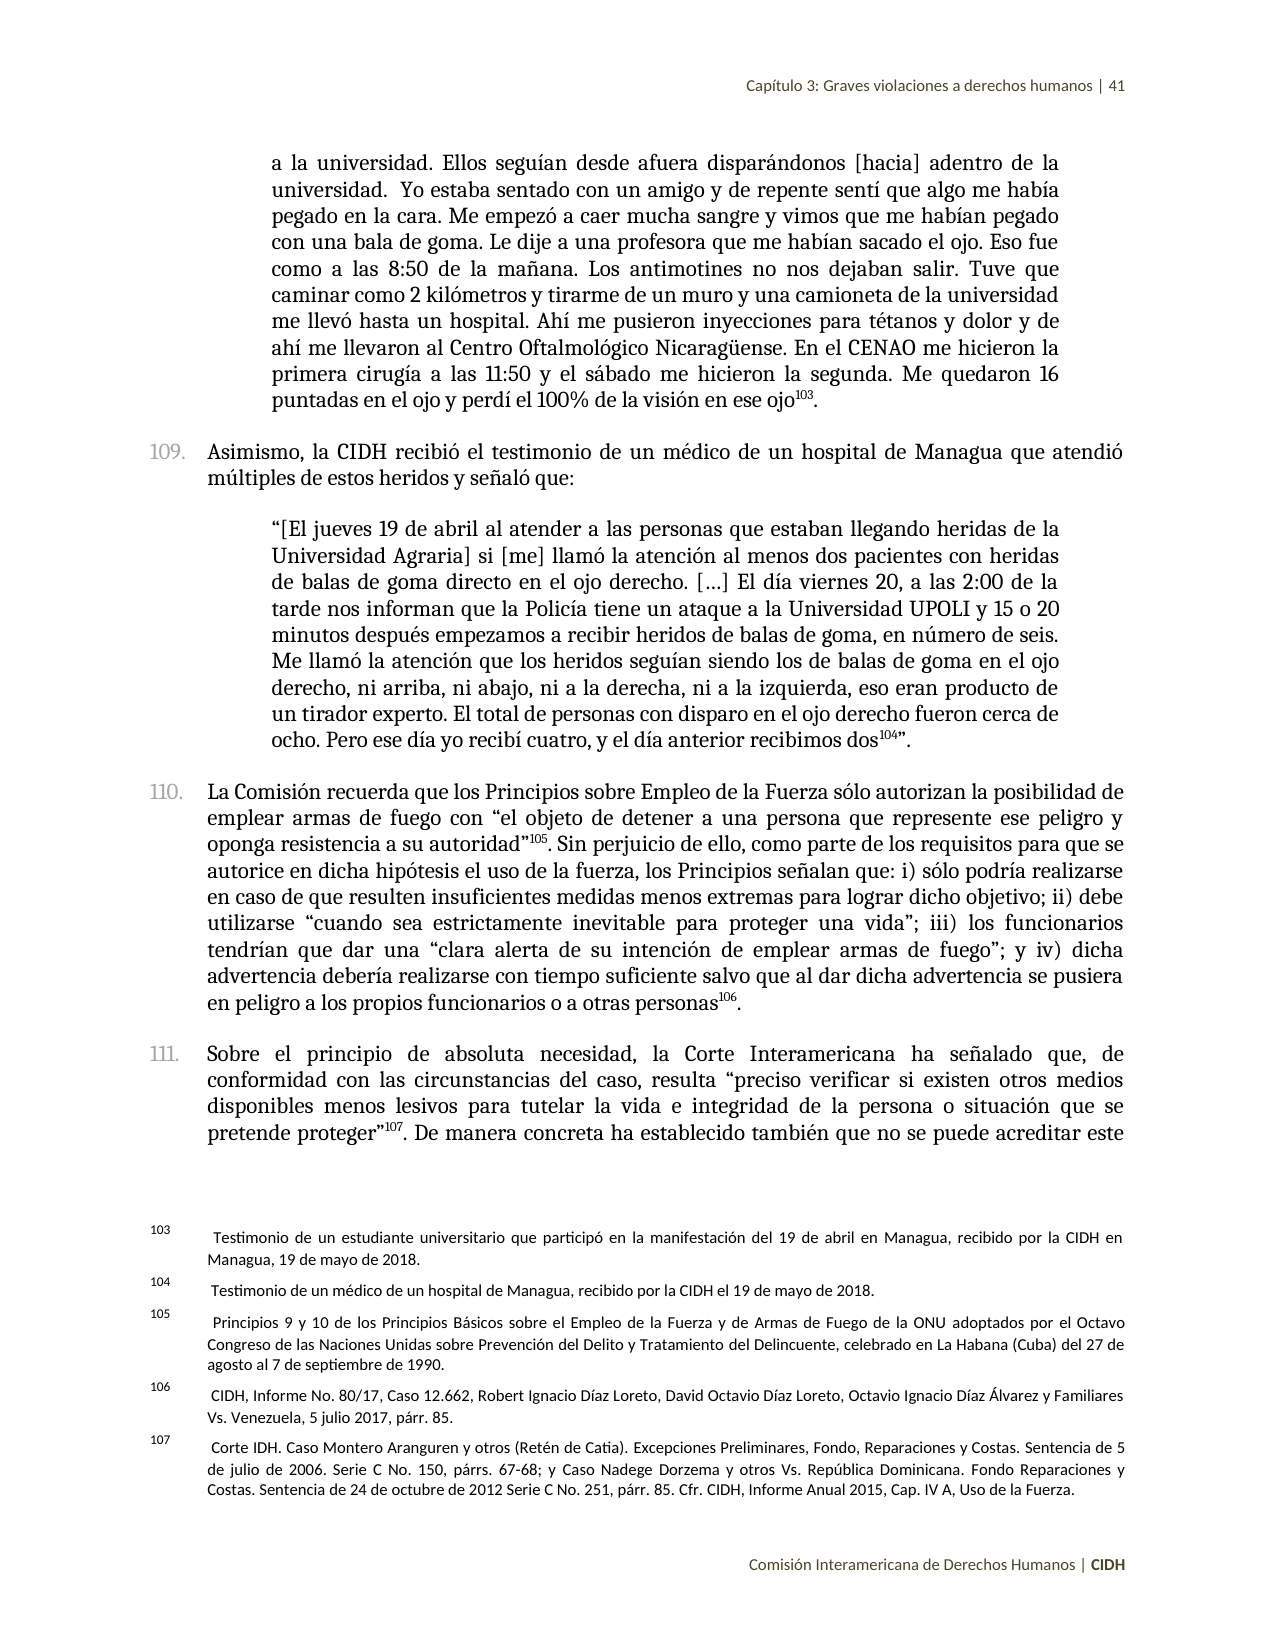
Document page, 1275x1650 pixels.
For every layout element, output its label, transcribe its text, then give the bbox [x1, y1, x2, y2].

text “[El jueves 19 de abril al atender a las personas que estaban llegando heridas de la Universidad Agraria] si [me] llamó la atención al menos dos pacientes con heridas de balas de goma directo en el ojo derecho. […] El día viernes 20, a las 2:00 de la tarde nos informan que la Policía tiene un ataque a la Universidad UPOLI y 15 o 20 minutos después empezamos a recibir heridos de balas de goma, en número de seis. Me llamó la atención que los heridos seguían siendo los de balas de goma en el ojo derecho, ni arriba, ni abajo, ni a la derecha, ni a la izquierda, eso eran producto de un tirador experto. El total de personas con disparo en el ojo derecho fueron cerca de ocho. Pero ese día yo recibí cuatro, y el día anterior recibimos dos”. [271, 516, 1061, 753]
list Asimismo, la CIDH recibió el testimonio de un médico de un hospital de Managua que atendió múltiples de estos heridos y señaló que: [150, 438, 1125, 491]
list Sobre el principio de absoluta necesidad, la Corte Interamericana ha señalado que, de conformidad con las circunstancias del caso, resulta “preciso verificar si existen otros medios disponibles menos lesivos para tutelar la vida e integridad de la persona o situación que se pretende proteger”. De manera concreta ha establecido también que no se puede acreditar este requisito cuando las personas no representan un peligro directo, “inclusive cuando la falta del uso de la fuerza resultare en la pérdida de la oportunidad de captura”. [150, 1041, 1125, 1146]
list La Comisión recuerda que los Principios sobre Empleo de la Fuerza sólo autorizan la posibilidad de emplear armas de fuego con “el objeto de detener a una persona que represente ese peligro y oponga resistencia a su autoridad”. Sin perjuicio de ello, como parte de los requisitos para que se autorice en dicha hipótesis el uso de la fuerza, los Principios señalan que: i) sólo podría realizarse en caso de que resulten insuficientes medidas menos extremas para lograr dicho objetivo; ii) debe utilizarse “cuando sea estrictamente inevitable para proteger una vida”; iii) los funcionarios tendrían que dar una “clara alerta de su intención de emplear armas de fuego”; y iv) dicha advertencia debería realizarse con tiempo suficiente salvo que al dar dicha advertencia se pusiera en peligro a los propios funcionarios o a otras personas. [150, 778, 1125, 1016]
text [271, 150, 1061, 413]
